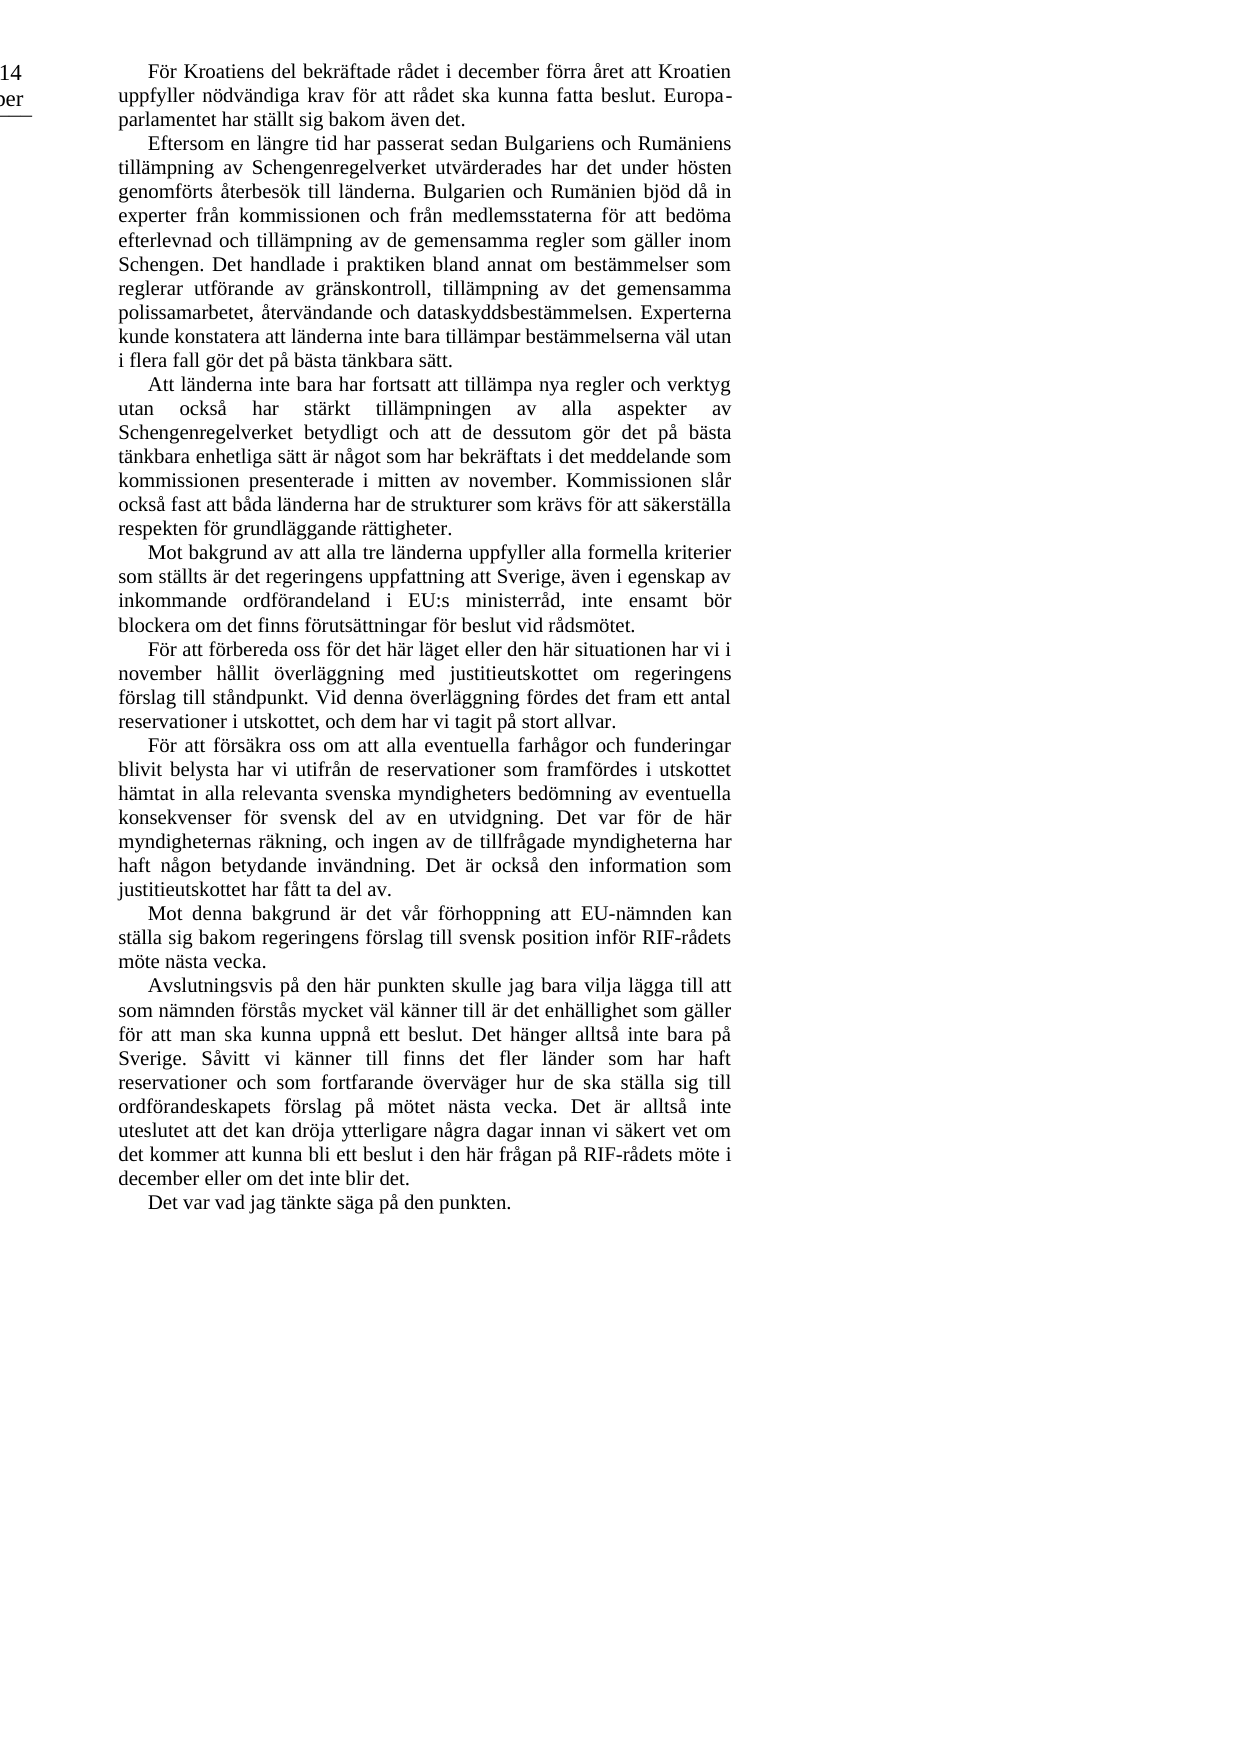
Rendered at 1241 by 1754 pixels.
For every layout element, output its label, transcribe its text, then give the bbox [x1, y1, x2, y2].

text Avslutningsvis på den här punkten skulle jag bara vilja lägga till att som nämnden förstås mycket väl känner till är det enhällighet som gäller för att man ska kunna uppnå ett beslut. Det hänger alltså inte bara på Sverige. Såvitt vi känner till finns det fler länder som har haft reservationer och som fortfarande överväger hur de ska ställa sig till ordförandeskapets förslag på mötet nästa vecka. Det är alltså inte uteslutet att det kan dröja ytterligare några dagar innan vi säkert vet om det kommer att kunna bli ett beslut i den här frågan på RIF-rådets möte i december eller om det inte blir det. [118, 973, 732, 1190]
text För att förbereda oss för det här läget eller den här situationen har vi i november hållit överläggning med justitieutskottet om regeringens förslag till ståndpunkt. Vid denna överläggning fördes det fram ett antal reservationer i utskottet, och dem har vi tagit på stort allvar. [118, 637, 732, 733]
text Mot denna bakgrund är det vår förhoppning att EU-nämnden kan ställa sig bakom regeringens förslag till svensk position inför RIF-rådets möte nästa vecka. [118, 901, 732, 973]
text För Kroatiens del bekräftade rådet i december förra året att Kroatien uppfyller nödvändiga krav för att rådet ska kunna fatta beslut. Europaparlamentet har ställt sig bakom även det. [118, 59, 732, 131]
text Mot bakgrund av att alla tre länderna uppfyller alla formella kriterier som ställts är det regeringens uppfattning att Sverige, även i egenskap av inkommande ordförandeland i EU:s ministerråd, inte ensamt bör blockera om det finns förutsättningar för beslut vid rådsmötet. [118, 540, 732, 637]
text Det var vad jag tänkte säga på den punkten. [118, 1190, 732, 1214]
text Att länderna inte bara har fortsatt att tillämpa nya regler och verktyg utan också har stärkt tillämpningen av alla aspekter av Schengenregelverket betydligt och att de dessutom gör det på bästa tänkbara enhetliga sätt är något som har bekräftats i det meddelande som kommissionen presenterade i mitten av november. Kommissionen slår också fast att båda länderna har de strukturer som krävs för att säkerställa respekten för grundläggande rättigheter. [118, 372, 732, 540]
text Eftersom en längre tid har passerat sedan Bulgariens och Rumäniens tillämpning av Schengenregelverket utvärderades har det under hösten genomförts återbesök till länderna. Bulgarien och Rumänien bjöd då in experter från kommissionen och från medlemsstaterna för att bedöma efterlevnad och tillämpning av de gemensamma regler som gäller inom Schengen. Det handlade i praktiken bland annat om bestämmelser som reglerar utförande av gränskontroll, tillämpning av det gemensamma polissamarbetet, återvändande och dataskyddsbestämmelsen. Experterna kunde konstatera att länderna inte bara tillämpar bestämmelserna väl utan i flera fall gör det på bästa tänkbara sätt. [118, 131, 732, 372]
text För att försäkra oss om att alla eventuella farhågor och funderingar blivit belysta har vi utifrån de reservationer som framfördes i utskottet hämtat in alla relevanta svenska myndigheters bedömning av eventuella konsekvenser för svensk del av en utvidgning. Det var för de här myndigheternas räkning, och ingen av de tillfrågade myndigheterna har haft någon betydande invändning. Det är också den information som justitieutskottet har fått ta del av. [118, 733, 732, 901]
